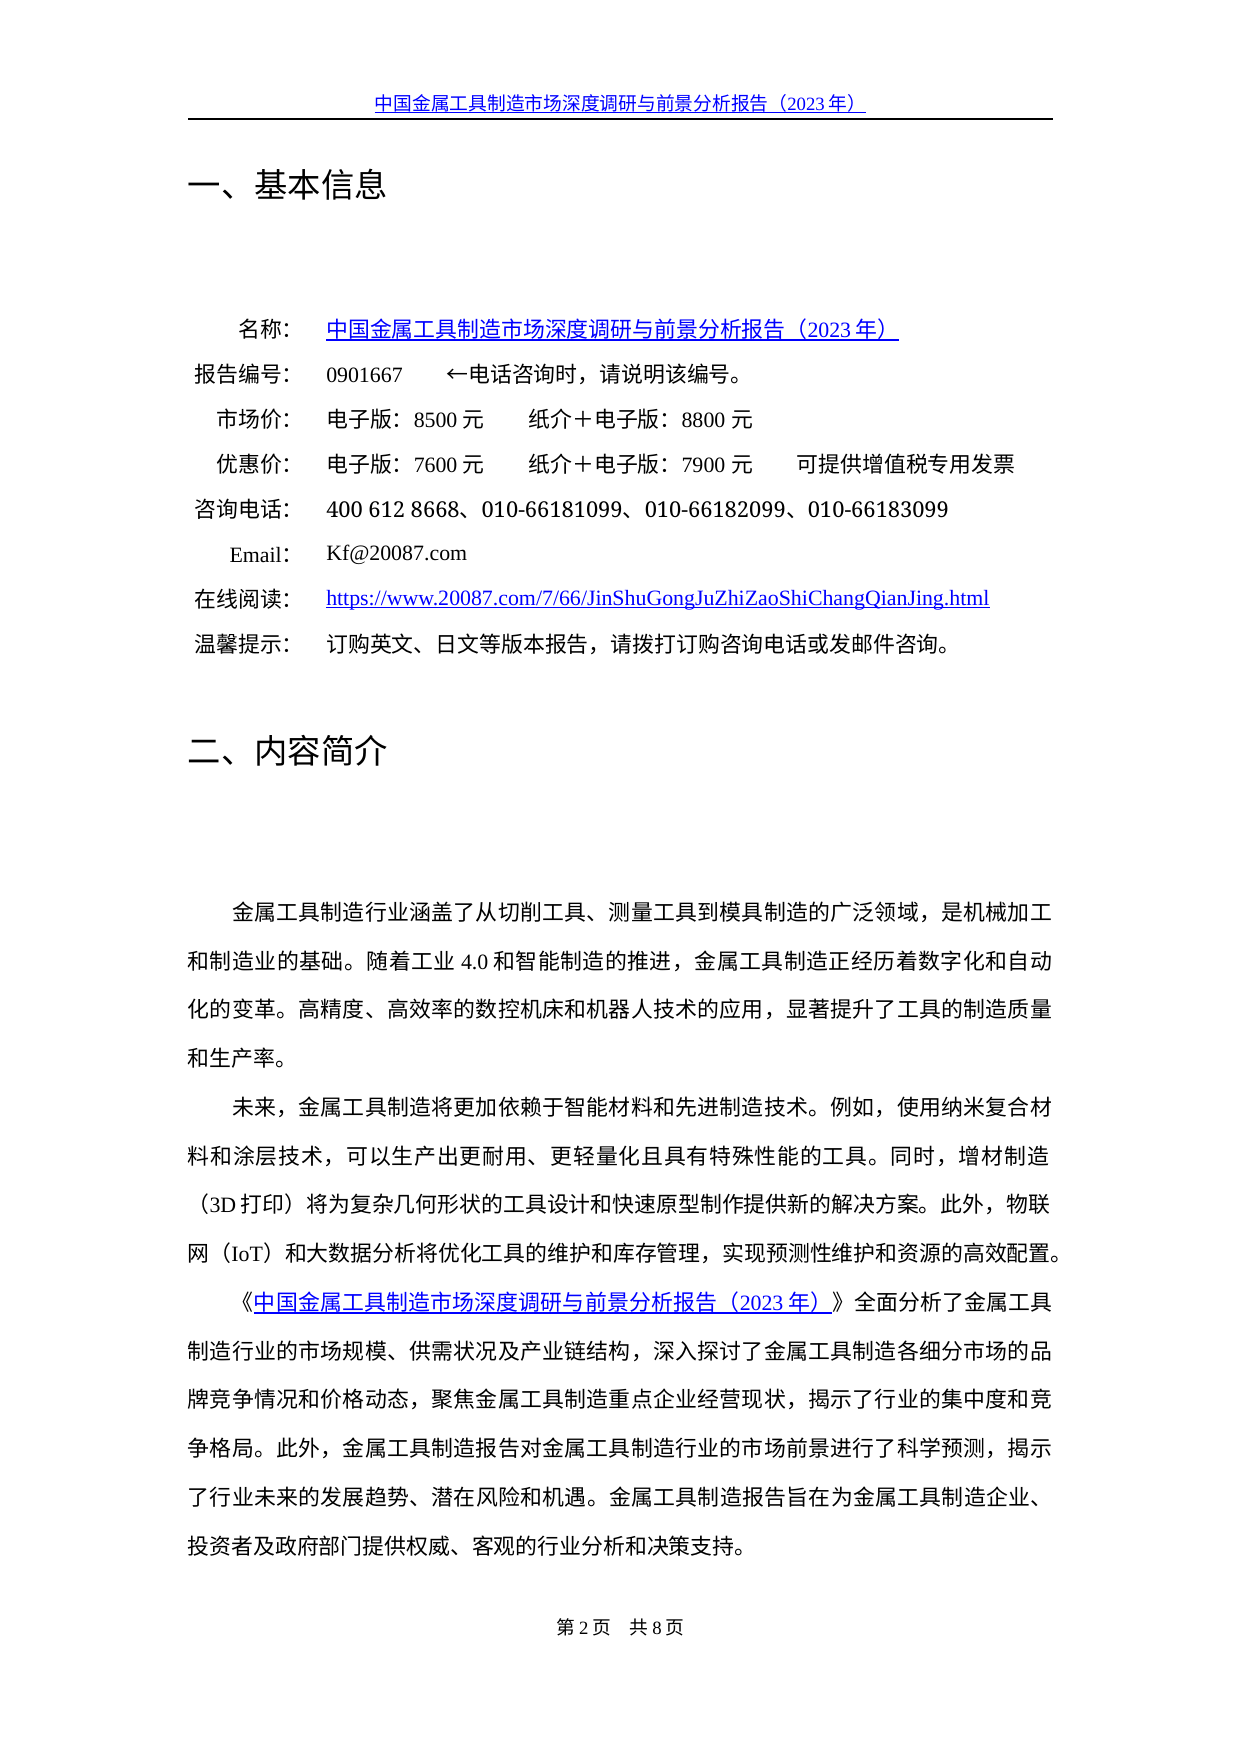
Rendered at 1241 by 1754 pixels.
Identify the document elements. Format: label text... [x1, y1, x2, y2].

table_cell 0901667 ←电话咨询时，请说明该编号。 [315, 357, 1073, 402]
table_cell 市场价： [167, 402, 315, 447]
table_header 名称： [167, 312, 315, 357]
table_cell 电子版：7600 元 纸介＋电子版：7900 元 可提供增值税专用发票 [315, 447, 1073, 492]
table_cell 电子版：8500 元 纸介＋电子版：8800 元 [315, 402, 1073, 447]
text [187, 894, 1053, 1561]
table_cell 咨询电话： [167, 492, 315, 537]
table_cell 温馨提示： [167, 627, 315, 672]
table_cell 报告编号： [167, 357, 315, 402]
table_cell 400 612 8668、010-66181099、010-66182099、010-66183099 [315, 492, 1073, 537]
table_cell [315, 582, 1073, 627]
table_cell 订购英文、日文等版本报告，请拨打订购咨询电话或发邮件咨询。 [315, 627, 1073, 672]
table_cell 在线阅读： [167, 582, 315, 627]
title 一、基本信息 [187, 150, 1053, 215]
title 二、内容简介 [187, 717, 1053, 782]
table_cell Kf@20087.com [315, 537, 1073, 582]
table_header 中国金属工具制造市场深度调研与前景分析报告（2023年） [315, 312, 1073, 357]
table_cell 优惠价： [167, 447, 315, 492]
table_cell Email： [167, 537, 315, 582]
